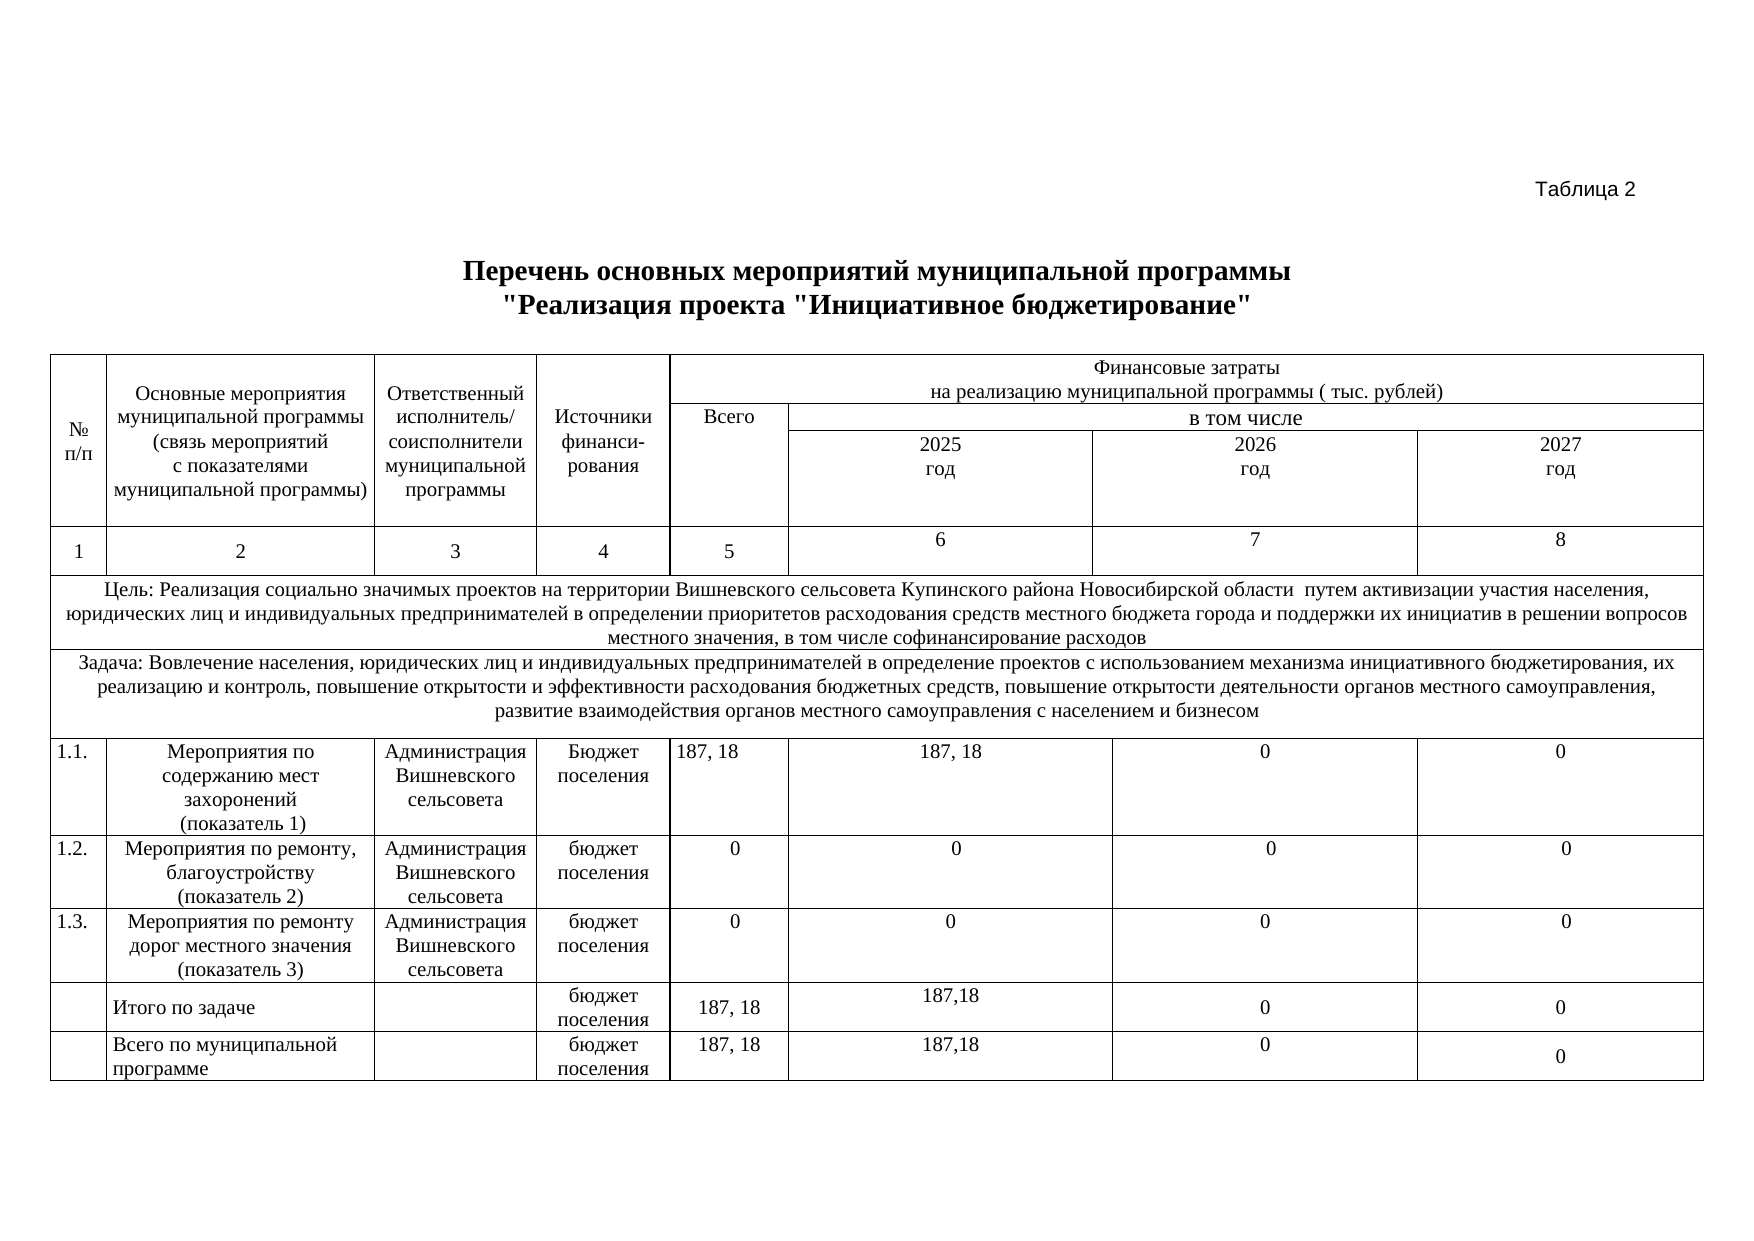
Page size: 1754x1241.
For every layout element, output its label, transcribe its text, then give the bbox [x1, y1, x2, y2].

table_cell 6 [789, 527, 1092, 575]
table_header Финансовые затраты на реализацию муниципальной программы ( тыс. рублей) [671, 355, 1703, 403]
table_cell 187, 18 [671, 739, 788, 835]
table_cell [51, 1032, 106, 1080]
table_cell Мероприятия по содержанию мест захоронений (показатель 1) [107, 739, 374, 835]
table_cell бюджет поселения [537, 836, 669, 908]
table_cell 0 [671, 909, 788, 982]
table_cell 1.3. [51, 909, 106, 982]
table_cell Всего [671, 404, 788, 526]
table_cell Итого по задаче [107, 983, 374, 1031]
table_cell 0 [789, 836, 1112, 908]
table_cell 2 [107, 527, 374, 575]
text "Реализация проекта "Инициативное бюджетирование" [118, 287, 1636, 320]
table_cell [375, 983, 536, 1031]
table_cell 4 [537, 527, 669, 575]
table_cell Всего по муниципальной программе [107, 1032, 374, 1080]
table_cell 2027 год [1418, 431, 1703, 526]
table_cell 0 [789, 909, 1112, 982]
table_cell 0 [1418, 1032, 1703, 1080]
table_cell 0 [671, 836, 788, 908]
table_cell 2025 год [789, 431, 1092, 526]
table_cell Администрация Вишневского сельсовета [375, 836, 536, 908]
table_cell бюджет поселения [537, 983, 669, 1031]
table_cell 187,18 [789, 1032, 1112, 1080]
table_header Ответственный исполнитель/ соисполнители муниципальной программы [375, 355, 536, 526]
table_cell в том числе [789, 404, 1703, 430]
table_cell 1.1. [51, 739, 106, 835]
table_cell Мероприятия по ремонту дорог местного значения (показатель 3) [107, 909, 374, 982]
table_cell 0 [1113, 739, 1417, 835]
table_cell бюджет поселения [537, 909, 669, 982]
table_cell 0 [1418, 739, 1703, 835]
text Перечень основных мероприятий муниципальной программы [118, 253, 1636, 287]
table_cell 5 [671, 527, 788, 575]
table_cell Задача: Вовлечение населения, юридических лиц и индивидуальных предпринимателей в определение проектов с использованием механизма инициативного бюджетирования, их реализацию и контроль, повышение открытости и эффективности расходования бюджетных средств, повышение открытости деятельности органов местного самоуправления, развитие взаимодействия органов местного самоуправления с населением и бизнесом [51, 650, 1703, 738]
table_header № п/п [51, 355, 106, 526]
table_cell 3 [375, 527, 536, 575]
table_cell 0 [1418, 836, 1703, 908]
text Таблица 2 [118, 177, 1636, 201]
table_cell 187, 18 [671, 1032, 788, 1080]
table_cell 1.2. [51, 836, 106, 908]
table_cell 0 [1113, 983, 1417, 1031]
table_cell [51, 983, 106, 1031]
table_cell Администрация Вишневского сельсовета [375, 909, 536, 982]
table_cell 187, 18 [789, 739, 1112, 835]
table_cell Бюджет поселения [537, 739, 669, 835]
table_cell 0 [1113, 836, 1417, 908]
table_cell 8 [1418, 527, 1703, 575]
table_cell бюджет поселения [537, 1032, 669, 1080]
table_cell Администрация Вишневского сельсовета [375, 739, 536, 835]
table_cell Цель: Реализация социально значимых проектов на территории Вишневского сельсовета Купинского района Новосибирской области путем активизации участия населения, юридических лиц и индивидуальных предпринимателей в определении приоритетов расходования средств местного бюджета города и поддержки их инициатив в решении вопросов местного значения, в том числе софинансирование расходов [51, 576, 1703, 649]
table_cell 0 [1418, 909, 1703, 982]
table_cell Мероприятия по ремонту, благоустройству (показатель 2) [107, 836, 374, 908]
table_cell 187, 18 [671, 983, 788, 1031]
table_cell 7 [1093, 527, 1417, 575]
table_cell [375, 1032, 536, 1080]
table_header Источники финанси-рования [537, 355, 669, 526]
table_cell 0 [1113, 909, 1417, 982]
table_cell 2026 год [1093, 431, 1417, 526]
table_cell 187,18 [789, 983, 1112, 1031]
table_cell 0 [1418, 983, 1703, 1031]
table_cell 0 [1113, 1032, 1417, 1080]
table_cell 1 [51, 527, 106, 575]
table_header Основные мероприятия муниципальной программы (связь мероприятий с показателями муниципальной программы) [107, 355, 374, 526]
